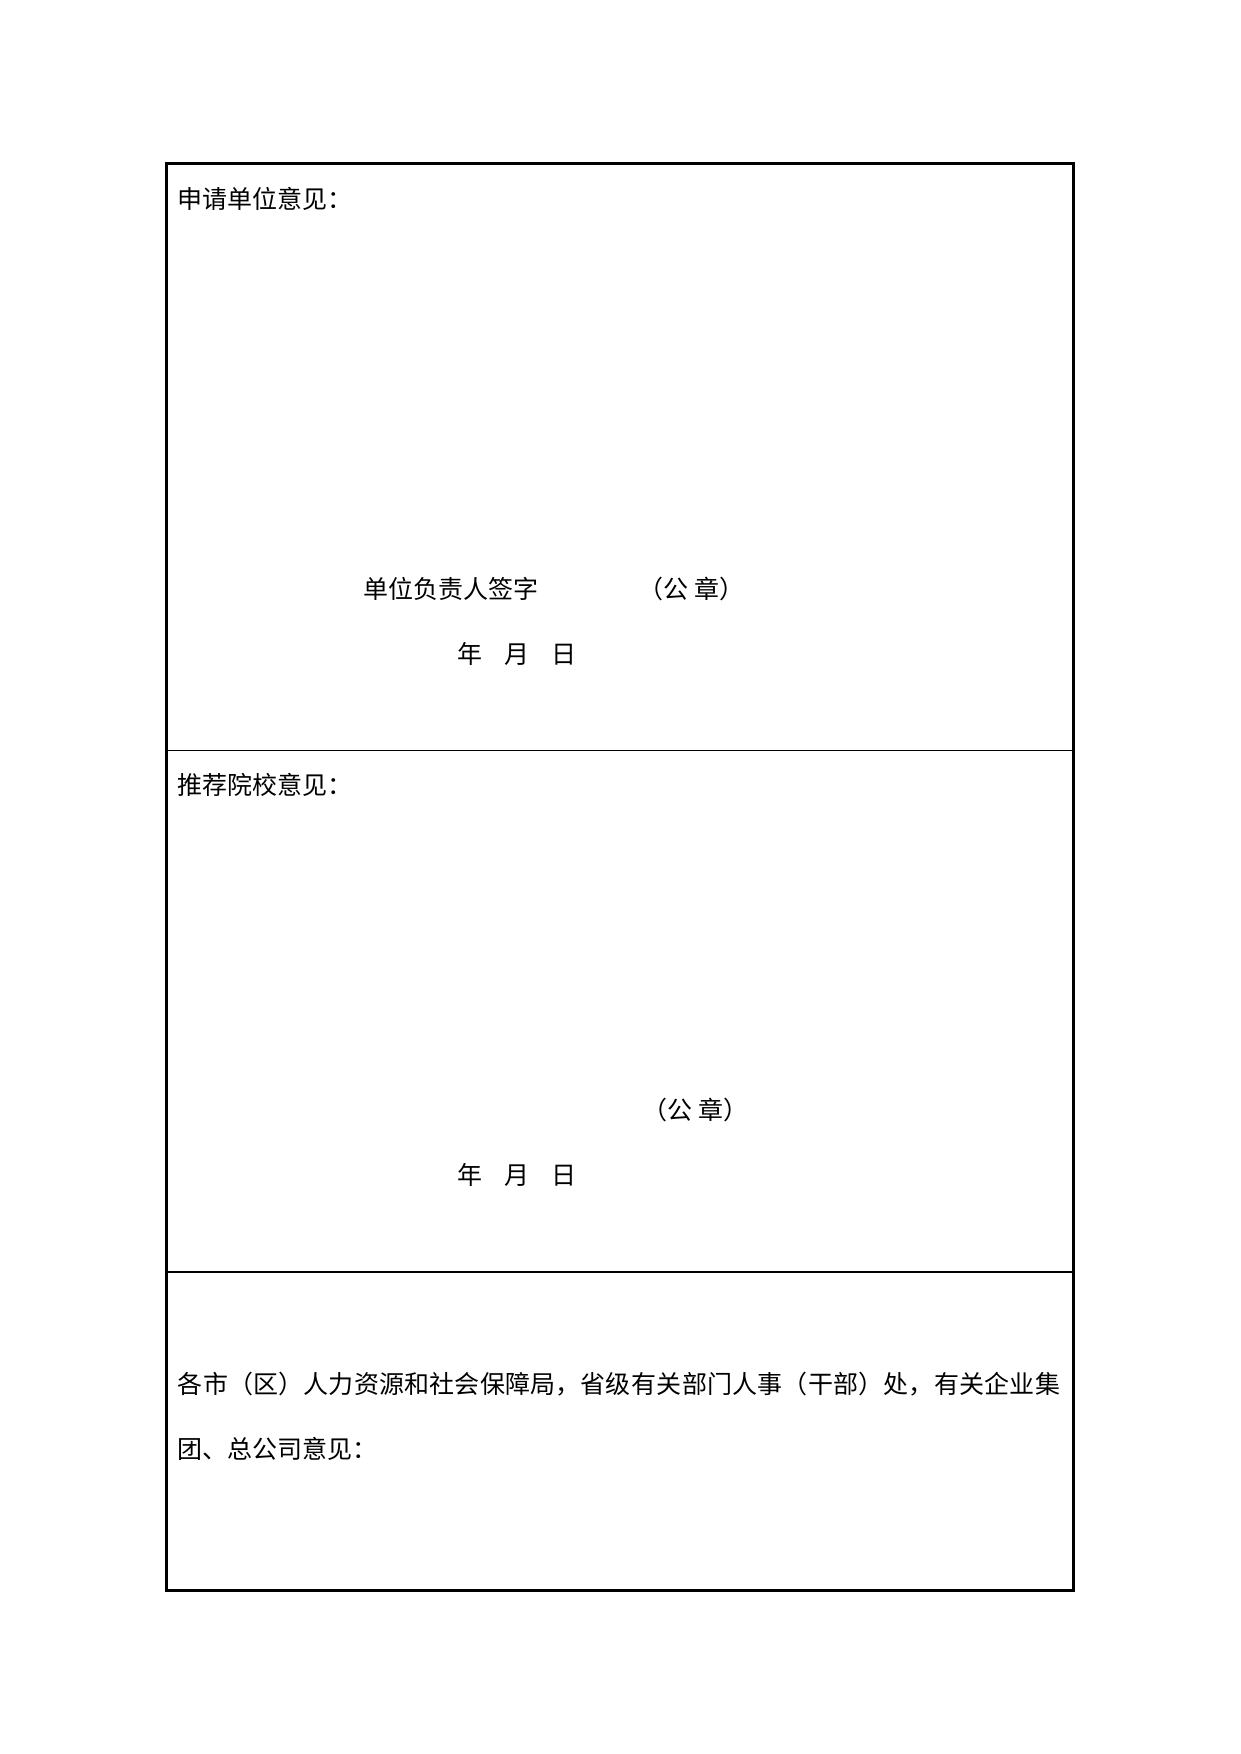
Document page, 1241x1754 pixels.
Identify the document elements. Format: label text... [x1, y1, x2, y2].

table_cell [168, 1273, 1072, 1589]
table_header 申请单位意见： 单位负责人签字 （公 章） 年 月 日 [168, 165, 1072, 750]
table_cell 推荐院校意见： （公 章） 年 月 日 [168, 751, 1072, 1271]
